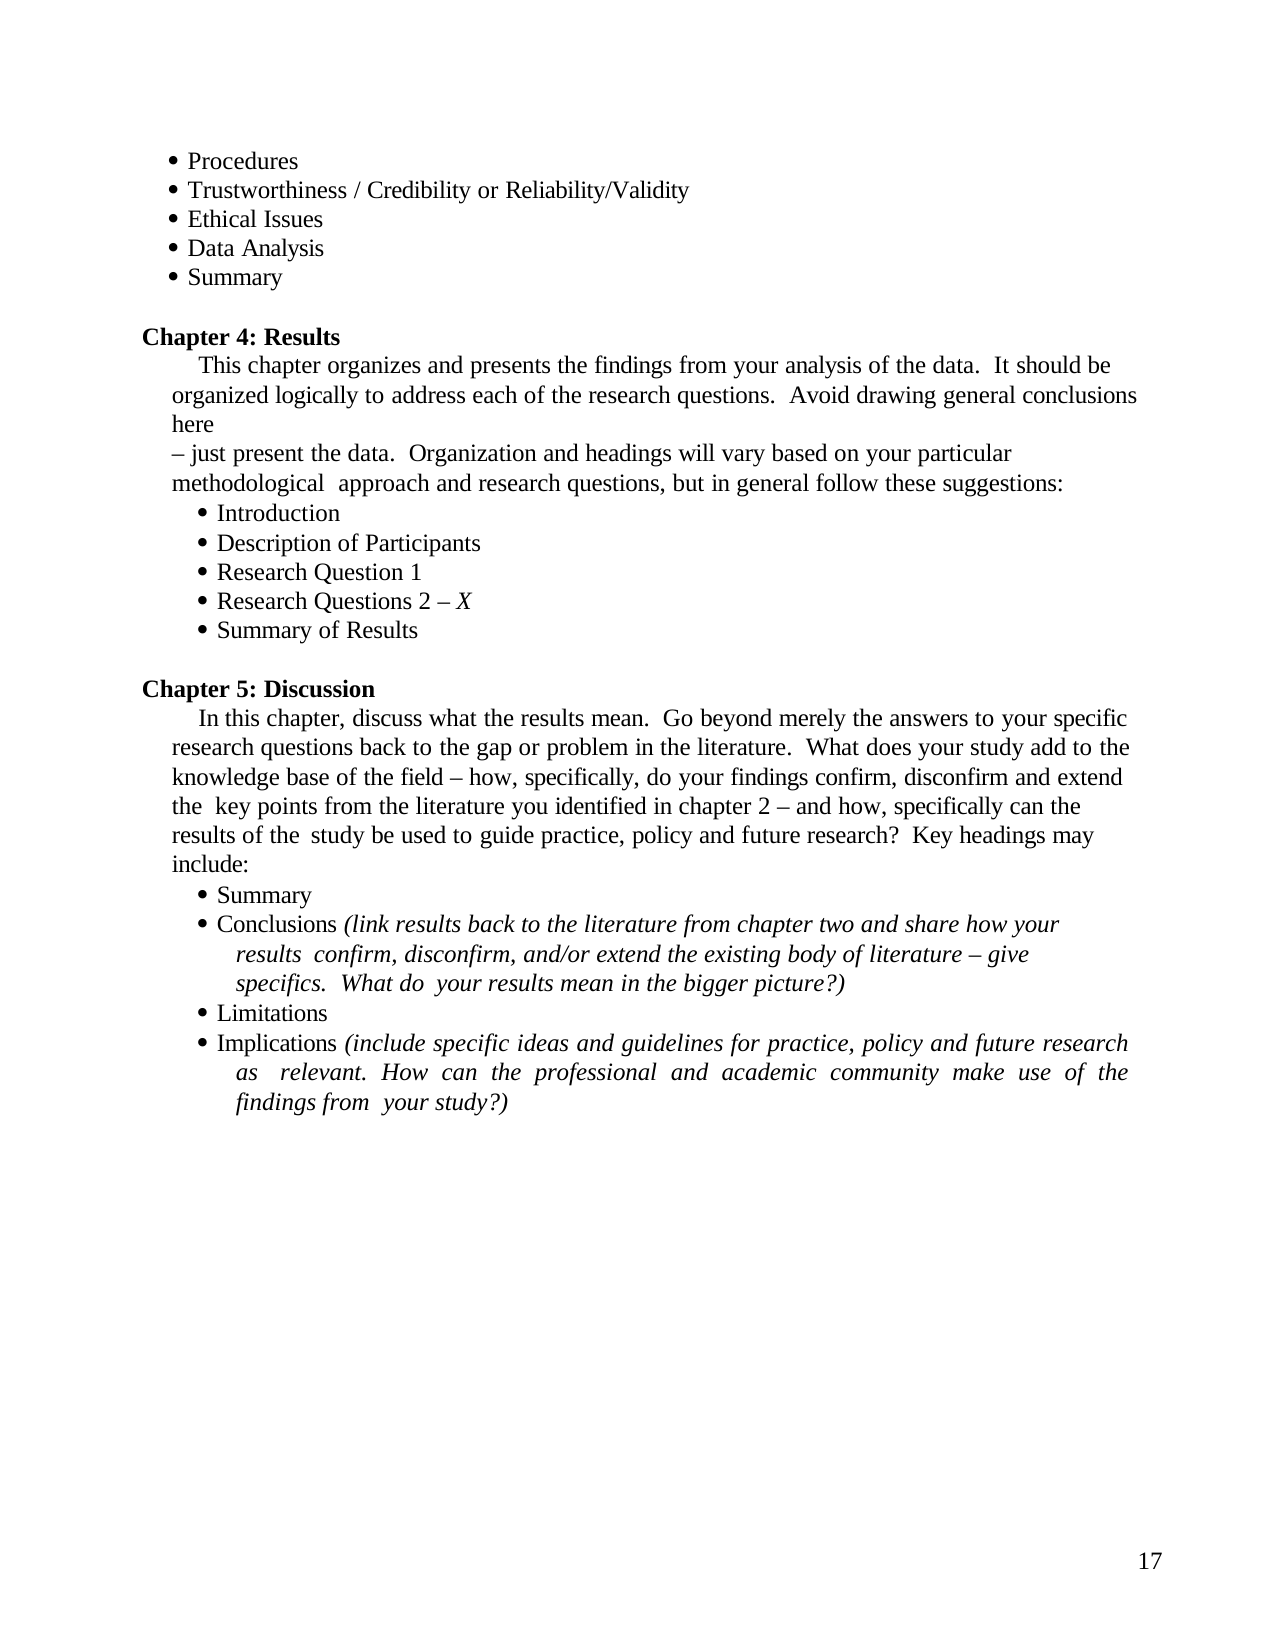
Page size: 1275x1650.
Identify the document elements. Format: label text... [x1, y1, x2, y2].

list Description of Participants [198, 528, 1175, 556]
list Summary [169, 262, 1175, 291]
subtitle Chapter 4: Results [142, 322, 1175, 350]
text In this chapter, discuss what the results mean. Go beyond merely the answers to your specific research questions back to the gap or problem in the literature. What does your study add to the knowledge base of the field – how, specifically, do your findings confirm, disconfirm and extend the key points from the literature you identified in chapter 2 – and how, specifically can the results of the study be used to guide practice, policy and future research? Key headings may include: [172, 703, 1150, 878]
list Trustworthiness / Credibility or Reliability/Validity [169, 175, 1175, 204]
list Data Analysis [169, 233, 1175, 262]
list Introduction [198, 497, 1175, 527]
text This chapter organizes and presents the findings from your analysis of the data. It should be organized logically to address each of the research questions. Avoid drawing general conclusions here [172, 351, 1159, 438]
list Limitations [198, 997, 1175, 1028]
list just present the data. Organization and headings will vary based on your particular methodological approach and research questions, but in general follow these suggestions: [172, 438, 1144, 496]
list Research Questions 2 – X [198, 586, 1175, 614]
list Implications (include specific ideas and guidelines for practice, policy and future research as relevant. How can the professional and academic community make use of the findings from your study?) [198, 1028, 1129, 1115]
list Procedures [169, 146, 1175, 174]
list Summary [198, 879, 1175, 909]
list Research Question 1 [198, 557, 1175, 585]
list Conclusions (link results back to the literature from chapter two and share how your results confirm, disconfirm, and/or extend the existing body of literature – give specifics. What do your results mean in the bigger picture?) [198, 909, 1121, 997]
list Summary of Results [198, 615, 1175, 643]
subtitle Chapter 5: Discussion [142, 674, 1175, 703]
list Ethical Issues [169, 204, 1175, 233]
